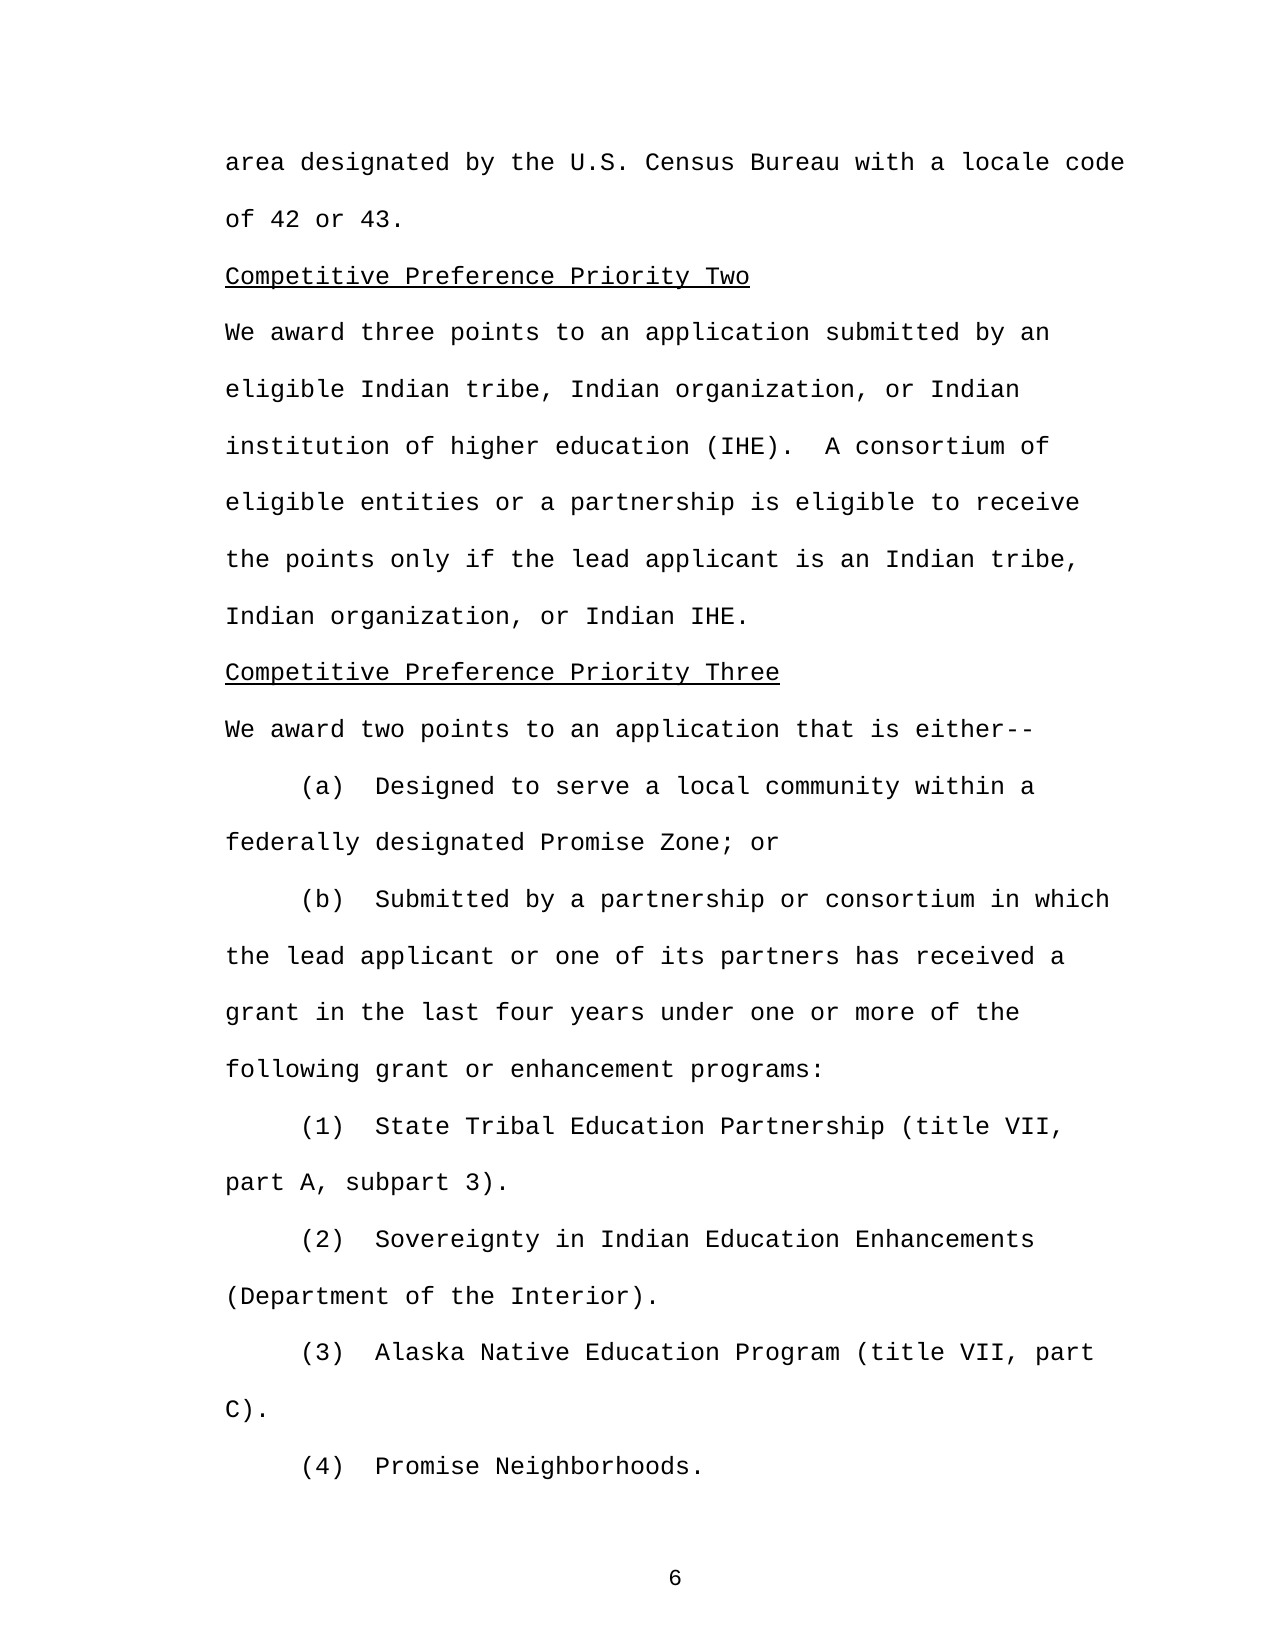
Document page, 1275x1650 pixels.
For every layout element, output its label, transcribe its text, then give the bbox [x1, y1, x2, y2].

text (a) Designed to serve a local community within a federally designated Promise Zone; or [225, 773, 1125, 858]
text (3) Alaska Native Education Program (title VII, part C). [225, 1340, 1125, 1425]
text We award two points to an application that is either-- [225, 717, 1125, 745]
text Competitive Preference Priority Two [225, 263, 1125, 292]
text We award three points to an application submitted by an eligible Indian tribe, Indian organization, or Indian institution of higher education (IHE). A consortium of eligible entities or a partnership is eligible to receive the points only if the lead applicant is an Indian tribe, Indian organization, or Indian IHE. [225, 320, 1125, 632]
text Competitive Preference Priority Three [225, 660, 1125, 688]
text (b) Submitted by a partnership or consortium in which the lead applicant or one of its partners has received a grant in the last four years under one or more of the following grant or enhancement programs: [225, 887, 1125, 1085]
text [225, 150, 1125, 235]
text (4) Promise Neighborhoods. [225, 1453, 1125, 1482]
text (1) State Tribal Education Partnership (title VII, part A, subpart 3). [225, 1113, 1125, 1198]
text (2) Sovereignty in Indian Education Enhancements (Department of the Interior). [225, 1227, 1125, 1312]
